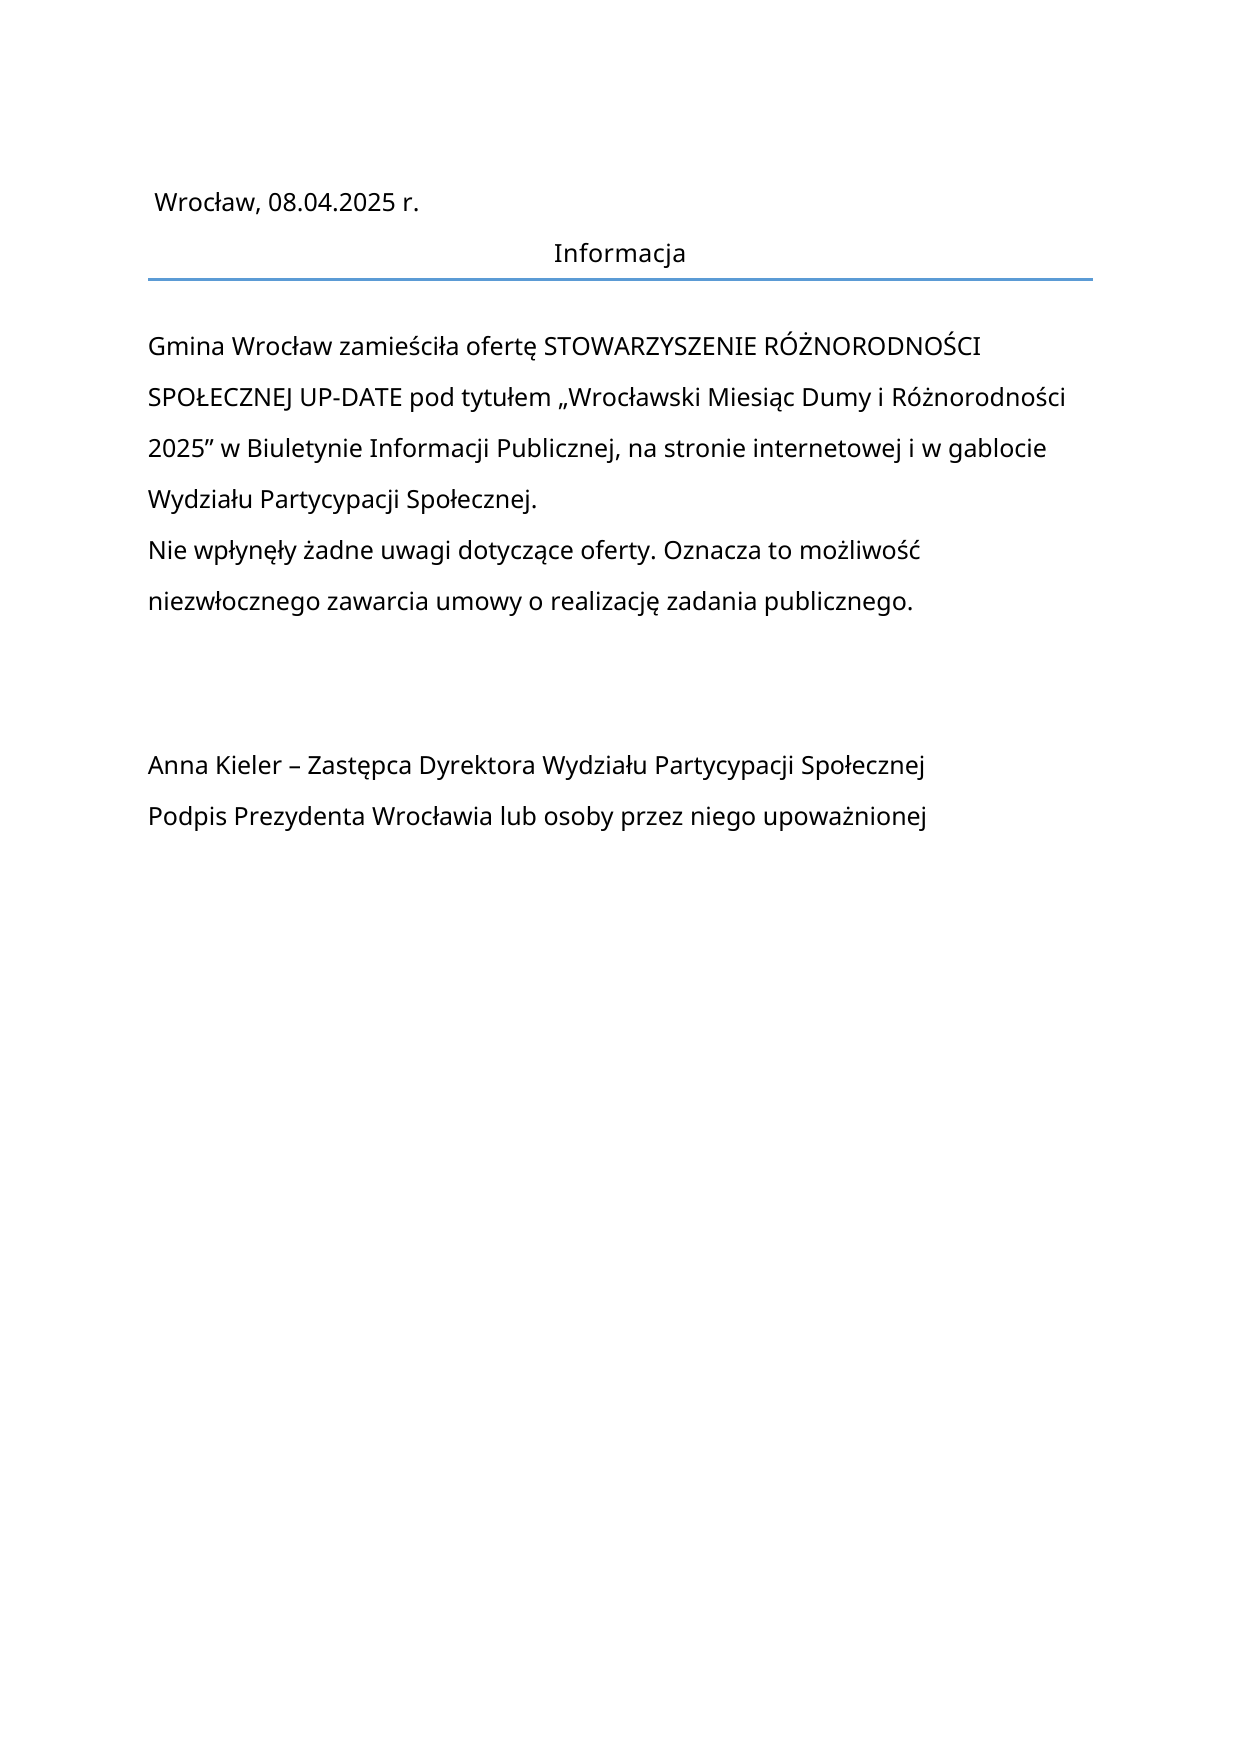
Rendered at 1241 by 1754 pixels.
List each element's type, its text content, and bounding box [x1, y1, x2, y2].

text Podpis Prezydenta Wrocławia lub osoby przez niego upoważnionej [148, 799, 1093, 833]
text Gmina Wrocław zamieściła ofertę STOWARZYSZENIE RÓŻNORODNOŚCI SPOŁECZNEJ UP-DATE pod tytułem „Wrocławski Miesiąc Dumy i Różnorodności 2025” w Biuletynie Informacji Publicznej, na stronie internetowej i w gablocie Wydziału Partycypacji Społecznej. Nie wpłynęły żadne uwagi dotyczące oferty. Oznacza to możliwość niezwłocznego zawarcia umowy o realizację zadania publicznego. [148, 329, 1093, 618]
title Informacja [148, 236, 1093, 278]
text Anna Kieler – Zastępca Dyrektora Wydziału Partycypacji Społecznej [148, 748, 1093, 782]
text Wrocław, 08.04.2025 r. [148, 185, 1093, 219]
